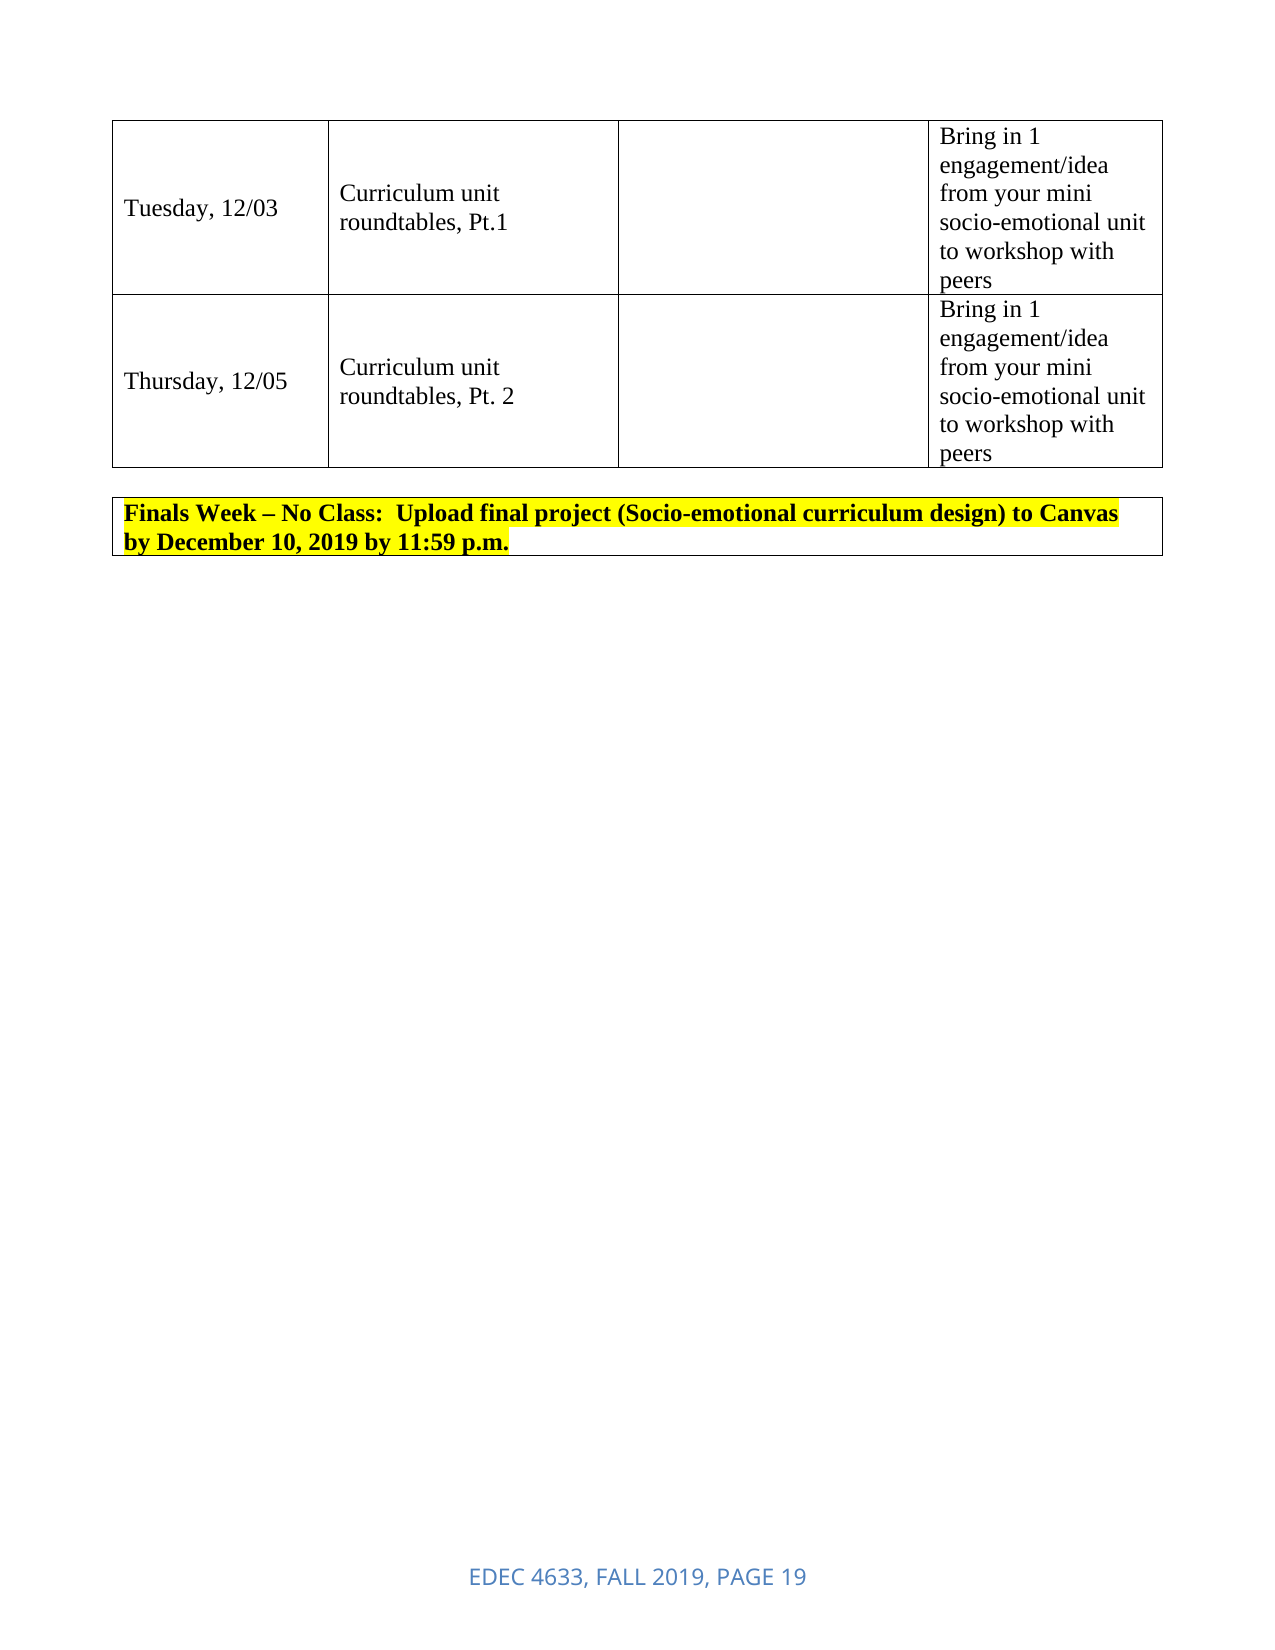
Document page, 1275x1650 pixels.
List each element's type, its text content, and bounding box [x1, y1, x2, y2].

table_header Finals Week – No Class: Upload final project (Socio-emotional curriculum design) to Canvas by December 10, 2019 by 11:59 p.m. [509, 498, 1162, 555]
table_cell Bring in 1 engagement/idea from your mini socio-emotional unit to workshop with peers [929, 121, 1162, 293]
table_cell Curriculum unit roundtables, Pt. 2 [329, 295, 618, 467]
table_cell Bring in 1 engagement/idea from your mini socio-emotional unit to workshop with peers [929, 295, 1162, 467]
table_cell Curriculum unit roundtables, Pt.1 [329, 121, 618, 293]
table_cell Thursday, 12/05 [113, 295, 328, 467]
table_cell Tuesday, 12/03 [113, 121, 328, 293]
table_cell [619, 295, 928, 467]
table_cell [619, 121, 928, 293]
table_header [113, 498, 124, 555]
